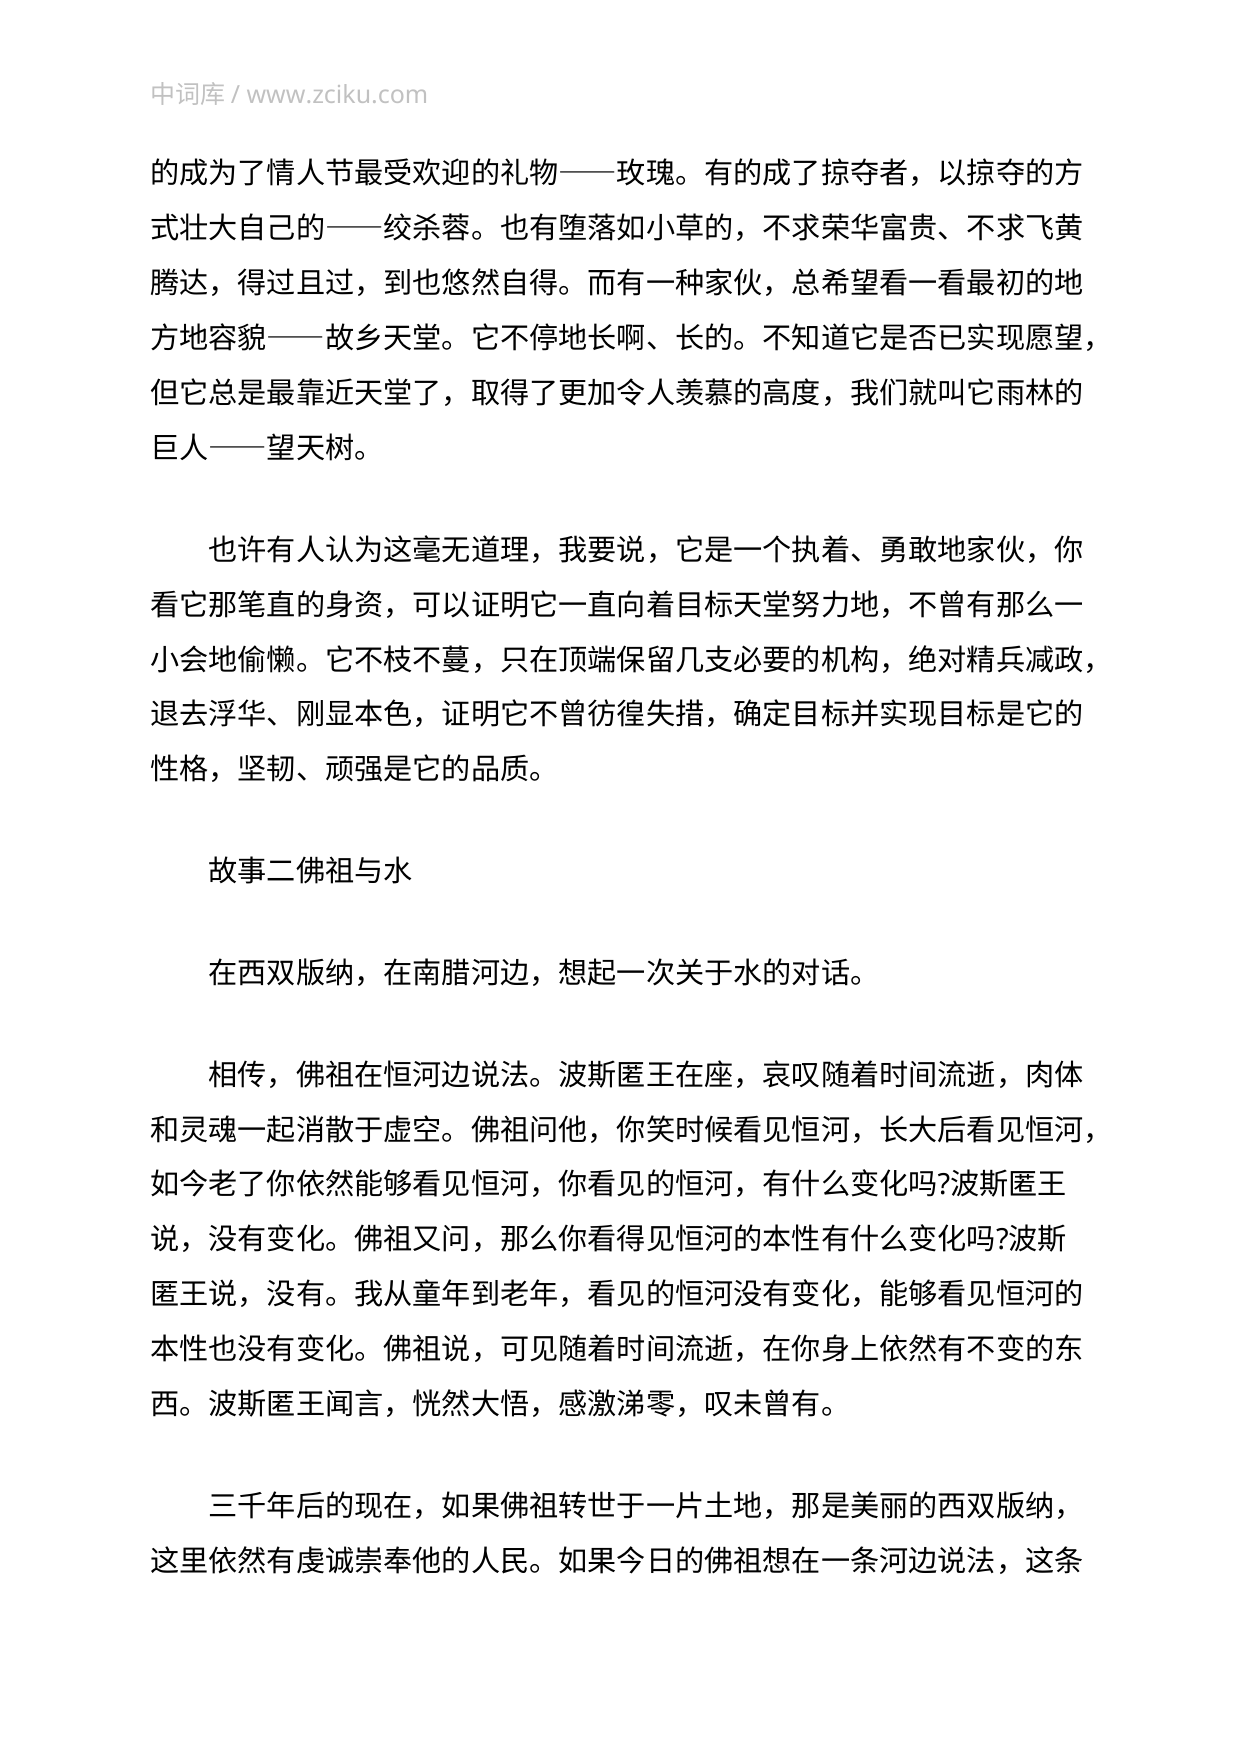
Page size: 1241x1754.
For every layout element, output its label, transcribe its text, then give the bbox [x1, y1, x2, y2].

text 故事二佛祖与水 [150, 848, 1090, 890]
text 在西双版纳，在南腊河边，想起一次关于水的对话。 [150, 949, 1090, 992]
text 也许有人认为这毫无道理，我要说，它是一个执着、勇敢地家伙，你看它那笔直的身资，可以证明它一直向着目标天堂努力地，不曾有那么一小会地偷懒。它不枝不蔓，只在顶端保留几支必要的机构，绝对精兵减政，退去浮华、刚显本色，证明它不曾彷徨失措，确定目标并实现目标是它的性格，坚韧、顽强是它的品质。 [150, 526, 1090, 788]
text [150, 1482, 1090, 1580]
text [150, 150, 1090, 467]
text 相传，佛祖在恒河边说法。波斯匿王在座，哀叹随着时间流逝，肉体和灵魂一起消散于虚空。佛祖问他，你笑时候看见恒河，长大后看见恒河，如今老了你依然能够看见恒河，你看见的恒河，有什么变化吗?波斯匿王说，没有变化。佛祖又问，那么你看得见恒河的本性有什么变化吗?波斯匿王说，没有。我从童年到老年，看见的恒河没有变化，能够看见恒河的本性也没有变化。佛祖说，可见随着时间流逝，在你身上依然有不变的东西。波斯匿王闻言，恍然大悟，感激涕零，叹未曾有。 [150, 1051, 1090, 1423]
